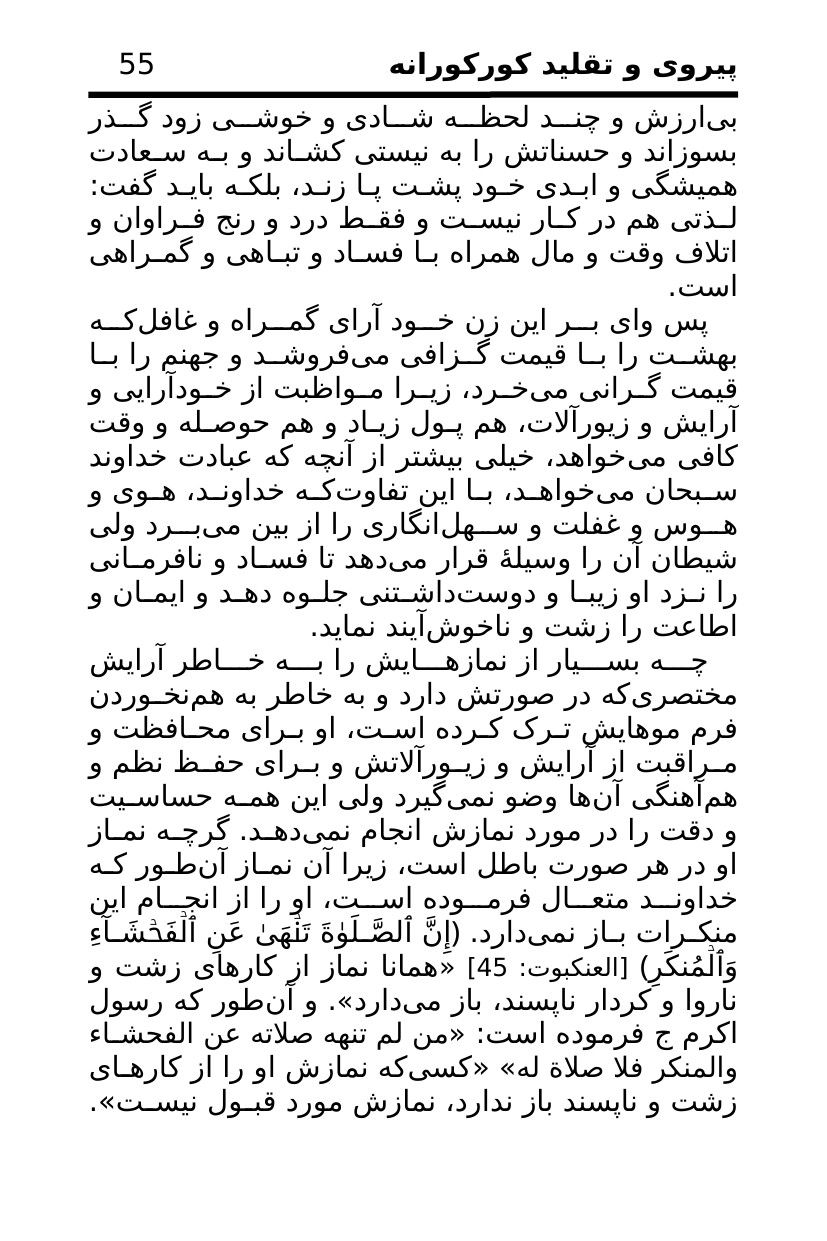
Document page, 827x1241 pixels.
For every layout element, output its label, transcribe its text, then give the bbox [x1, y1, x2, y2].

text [89, 643, 738, 1119]
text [89, 100, 738, 304]
text پس وای بر این زن خود آرای گمراه و غافل‌که بهشت را با قیمت گزافی می‌فروشد و جهنم را با قیمت گرانی می‌خرد، زیرا مواظبت از خودآرایی و آرایش و زیورآلات، هم پول زیاد و هم حوصله و وقت کافی می‌خواهد، خیلی بیشتر از آنچه که عبادت خداوند سبحان می‌خواهد، با این تفاوت‌که خداوند، هوی و هوس و غفلت و سهل‌انگاری را از بین می‌برد ولی شیطان آن را وسیلۀ قرار می‌دهد تا فساد و نافرمانی را نزد او زیبا و دوست‌داشتنی جلوه دهد و ایمان و اطاعت را زشت و ناخوش‌آیند نماید. [89, 304, 738, 643]
